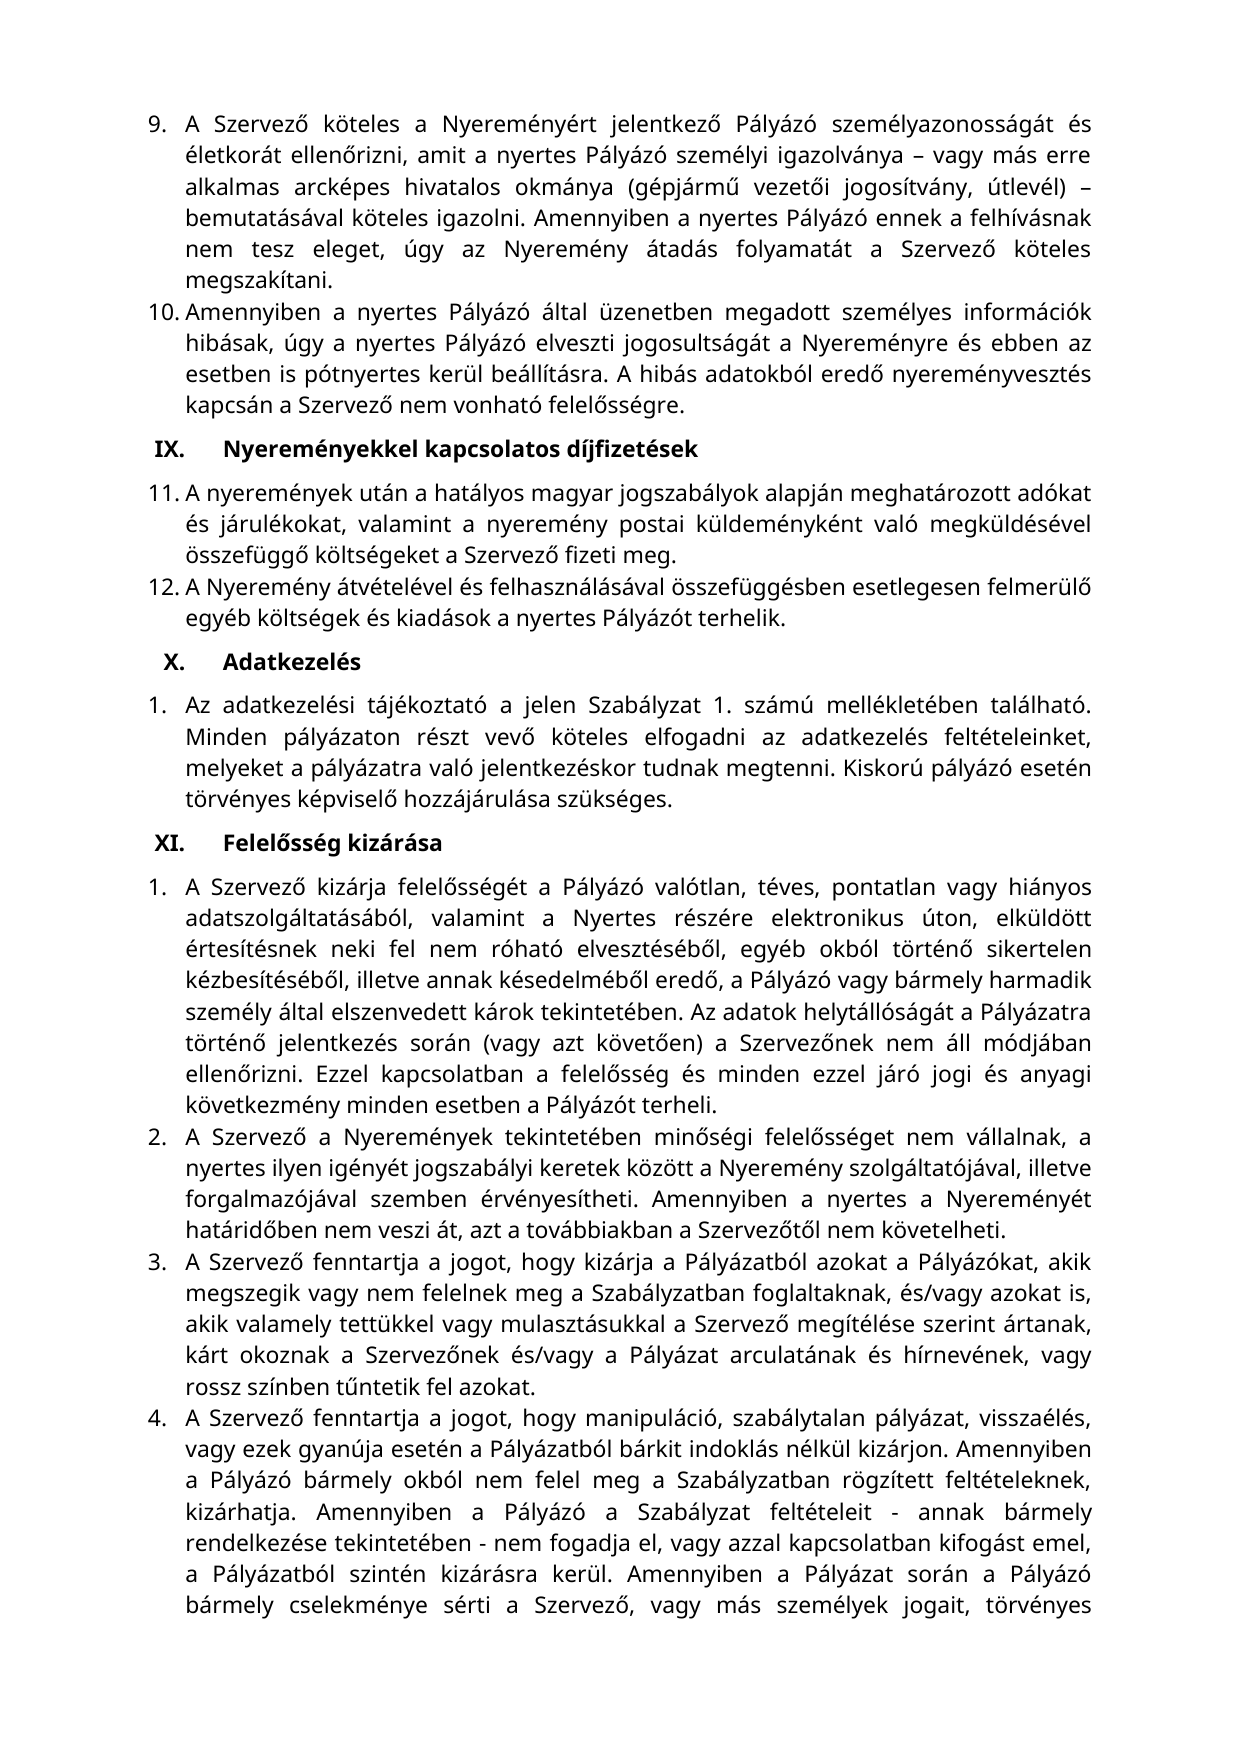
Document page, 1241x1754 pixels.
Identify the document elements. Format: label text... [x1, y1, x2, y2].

list Felelősség kizárása [185, 827, 1093, 858]
list A Szervező kizárja felelősségét a Pályázó valótlan, téves, pontatlan vagy hiányos adatszolgáltatásából, valamint a Nyertes részére elektronikus úton, elküldött értesítésnek neki fel nem róható elvesztéséből, egyéb okból történő sikertelen kézbesítéséből, illetve annak késedelméből eredő, a Pályázó vagy bármely harmadik személy által elszenvedett károk tekintetében. Az adatok helytállóságát a Pályázatra történő jelentkezés során (vagy azt követően) a Szervezőnek nem áll módjában ellenőrizni. Ezzel kapcsolatban a felelősség és minden ezzel járó jogi és anyagi következmény minden esetben a Pályázót terheli. [148, 871, 1093, 1121]
list A Szervező fenntartja a jogot, hogy kizárja a Pályázatból azokat a Pályázókat, akik megszegik vagy nem felelnek meg a Szabályzatban foglaltaknak, és/vagy azokat is, akik valamely tettükkel vagy mulasztásukkal a Szervező megítélése szerint ártanak, kárt okoznak a Szervezőnek és/vagy a Pályázat arculatának és hírnevének, vagy rossz színben tűntetik fel azokat. [148, 1246, 1093, 1402]
list A Szervező köteles a Nyereményért jelentkező Pályázó személyazonosságát és életkorát ellenőrizni, amit a nyertes Pályázó személyi igazolványa – vagy más erre alkalmas arcképes hivatalos okmánya (gépjármű vezetői jogosítvány, útlevél) – bemutatásával köteles igazolni. Amennyiben a nyertes Pályázó ennek a felhívásnak nem tesz eleget, úgy az Nyeremény átadás folyamatát a Szervező köteles megszakítani. [148, 108, 1093, 296]
list A Szervező a Nyeremények tekintetében minőségi felelősséget nem vállalnak, a nyertes ilyen igényét jogszabályi keretek között a Nyeremény szolgáltatójával, illetve forgalmazójával szemben érvényesítheti. Amennyiben a nyertes a Nyereményét határidőben nem veszi át, azt a továbbiakban a Szervezőtől nem követelheti. [148, 1121, 1093, 1246]
list Amennyiben a nyertes Pályázó által üzenetben megadott személyes információk hibásak, úgy a nyertes Pályázó elveszti jogosultságát a Nyereményre és ebben az esetben is pótnyertes kerül beállításra. A hibás adatokból eredő nyereményvesztés kapcsán a Szervező nem vonható felelősségre. [148, 296, 1093, 421]
list Az adatkezelési tájékoztató a jelen Szabályzat 1. számú mellékletében található. Minden pályázaton részt vevő köteles elfogadni az adatkezelés feltételeinket, melyeket a pályázatra való jelentkezéskor tudnak megtenni. Kiskorú pályázó esetén törvényes képviselő hozzájárulása szükséges. [148, 689, 1093, 814]
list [148, 1402, 1093, 1621]
list Nyereményekkel kapcsolatos díjfizetések [185, 433, 1093, 464]
list Adatkezelés [185, 646, 1093, 677]
list A nyeremények után a hatályos magyar jogszabályok alapján meghatározott adókat és járulékokat, valamint a nyeremény postai küldeményként való megküldésével összefüggő költségeket a Szervező fizeti meg. [148, 477, 1093, 571]
list A Nyeremény átvételével és felhasználásával összefüggésben esetlegesen felmerülő egyéb költségek és kiadások a nyertes Pályázót terhelik. [148, 571, 1093, 633]
